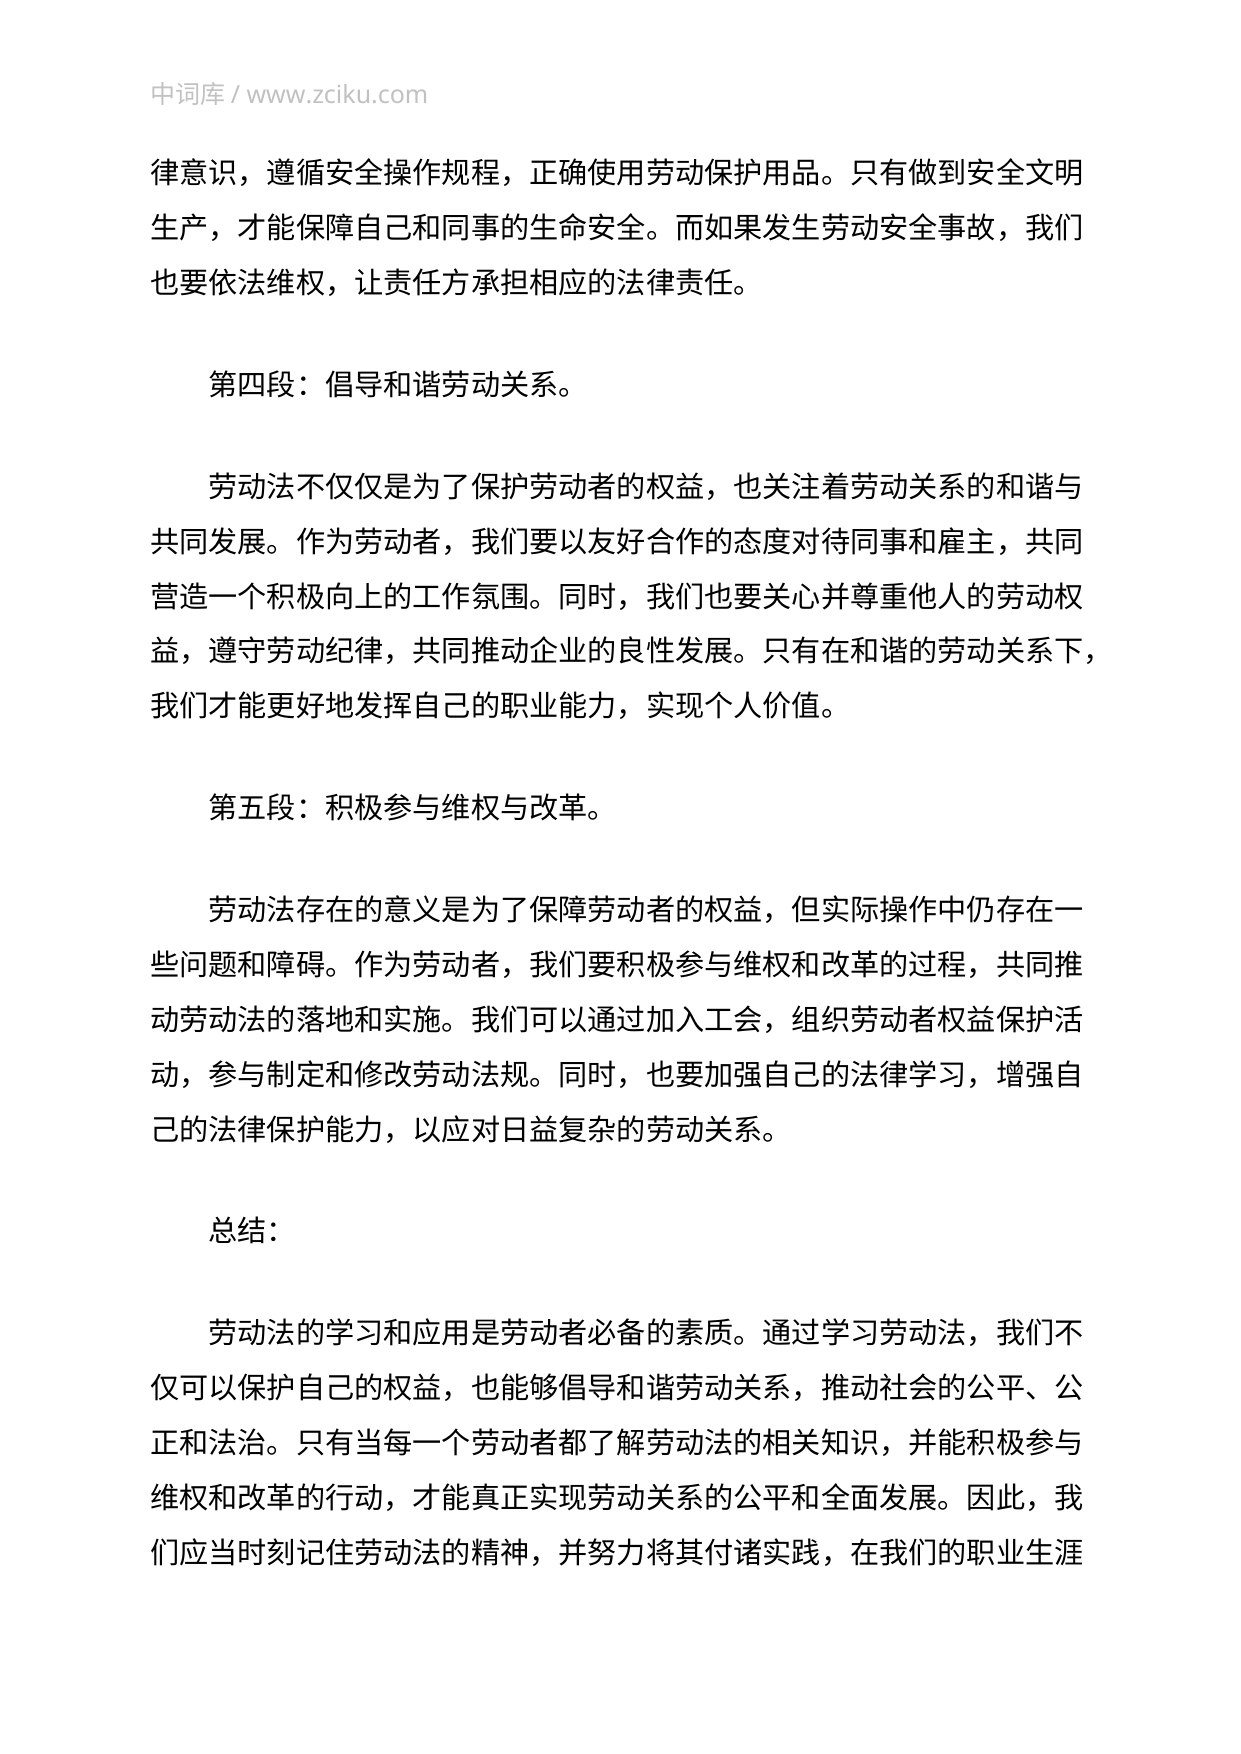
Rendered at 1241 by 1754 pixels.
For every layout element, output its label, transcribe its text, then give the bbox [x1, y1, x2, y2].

text 劳动法存在的意义是为了保障劳动者的权益，但实际操作中仍存在一些问题和障碍。作为劳动者，我们要积极参与维权和改革的过程，共同推动劳动法的落地和实施。我们可以通过加入工会，组织劳动者权益保护活动，参与制定和修改劳动法规。同时，也要加强自己的法律学习，增强自己的法律保护能力，以应对日益复杂的劳动关系。 [150, 886, 1090, 1148]
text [150, 1309, 1090, 1571]
text 总结： [150, 1208, 1090, 1250]
text 劳动法不仅仅是为了保护劳动者的权益，也关注着劳动关系的和谐与共同发展。作为劳动者，我们要以友好合作的态度对待同事和雇主，共同营造一个积极向上的工作氛围。同时，我们也要关心并尊重他人的劳动权益，遵守劳动纪律，共同推动企业的良性发展。只有在和谐的劳动关系下，我们才能更好地发挥自己的职业能力，实现个人价值。 [150, 463, 1090, 725]
text 第五段：积极参与维权与改革。 [150, 785, 1090, 827]
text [150, 150, 1090, 302]
text 第四段：倡导和谐劳动关系。 [150, 362, 1090, 404]
